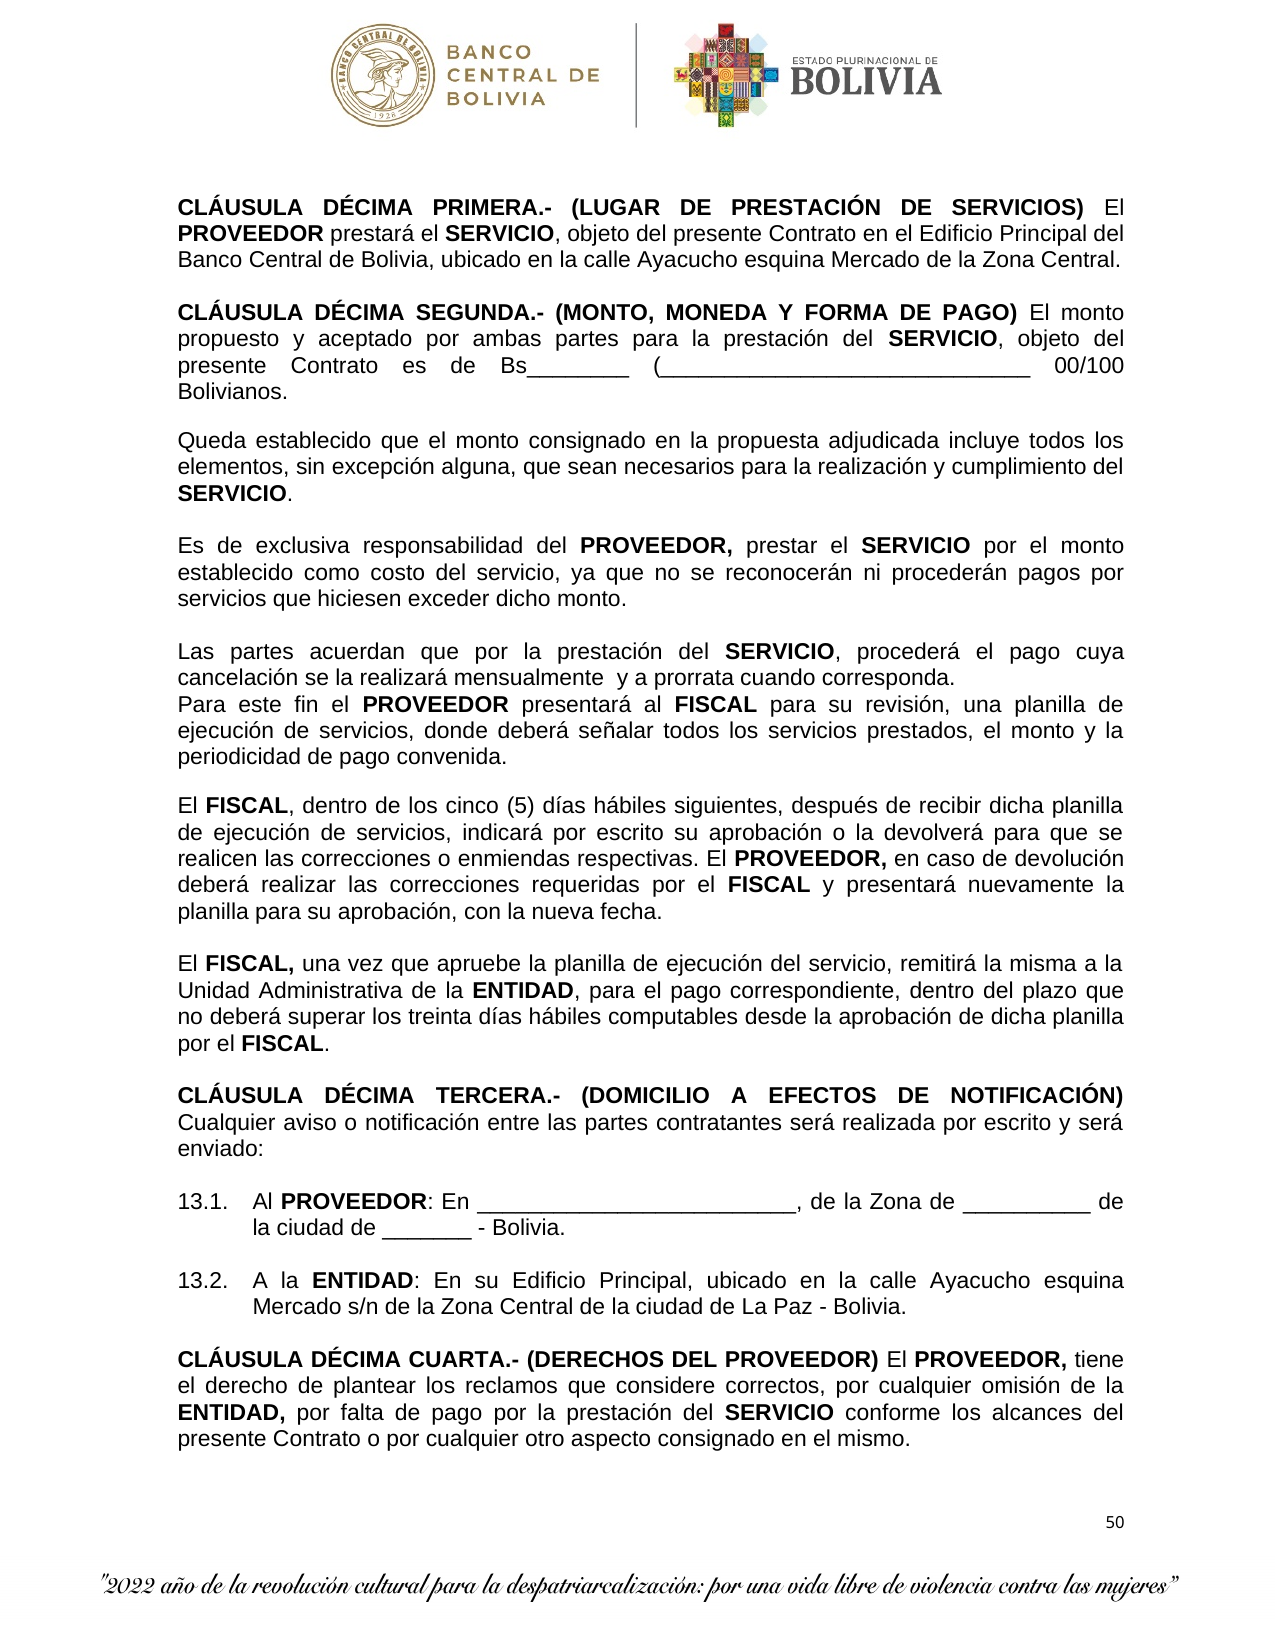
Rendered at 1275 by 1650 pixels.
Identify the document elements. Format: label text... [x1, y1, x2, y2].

text CLÁUSULA DÉCIMA CUARTA.- (DERECHOS DEL PROVEEDOR) El PROVEEDOR, tiene el derecho de plantear los reclamos que considere correctos, por cualquier omisión de la ENTIDAD, por falta de pago por la prestación del SERVICIO conforme los alcances del presente Contrato o por cualquier otro aspecto consignado en el mismo. [177, 1346, 1124, 1451]
text Las partes acuerdan que por la prestación del SERVICIO, procederá el pago cuya cancelación se la realizará mensualmente y a prorrata cuando corresponda. [177, 638, 1124, 691]
text CLÁUSULA DÉCIMA PRIMERA.- (LUGAR DE PRESTACIÓN DE SERVICIOS) El PROVEEDOR prestará el SERVICIO, objeto del presente Contrato en el Edificio Principal del Banco Central de Bolivia, ubicado en la calle Ayacucho esquina Mercado de la Zona Central. [177, 193, 1124, 272]
text CLÁUSULA DÉCIMA SEGUNDA.- (MONTO, MONEDA Y FORMA DE PAGO) El monto propuesto y aceptado por ambas partes para la prestación del SERVICIO, objeto del presente Contrato es de Bs________ (_____________________________ 00/100 Bolivianos. [177, 299, 1124, 404]
text El FISCAL, dentro de los cinco (5) días hábiles siguientes, después de recibir dicha planilla de ejecución de servicios, indicará por escrito su aprobación o la devolverá para que se realicen las correcciones o enmiendas respectivas. El PROVEEDOR, en caso de devolución deberá realizar las correcciones requeridas por el FISCAL y presentará nuevamente la planilla para su aprobación, con la nueva fecha. [177, 792, 1124, 924]
text El FISCAL, una vez que apruebe la planilla de ejecución del servicio, remitirá la misma a la Unidad Administrativa de la ENTIDAD, para el pago correspondiente, dentro del plazo que no deberá superar los treinta días hábiles computables desde la aprobación de dicha planilla por el FISCAL. [177, 950, 1124, 1056]
list A la ENTIDAD: En su Edificio Principal, ubicado en la calle Ayacucho esquina Mercado s/n de la Zona Central de la ciudad de La Paz - Bolivia. [177, 1267, 1124, 1319]
text CLÁUSULA DÉCIMA TERCERA.- (DOMICILIO A EFECTOS DE NOTIFICACIÓN) Cualquier aviso o notificación entre las partes contratantes será realizada por escrito y será enviado: [177, 1082, 1124, 1161]
text Para este fin el PROVEEDOR presentará al FISCAL para su revisión, una planilla de ejecución de servicios, donde deberá señalar todos los servicios prestados, el monto y la periodicidad de pago convenida. [177, 691, 1124, 769]
text Es de exclusiva responsabilidad del PROVEEDOR, prestar el SERVICIO por el monto establecido como costo del servicio, ya que no se reconocerán ni procederán pagos por servicios que hiciesen exceder dicho monto. [177, 532, 1124, 611]
list Al PROVEEDOR: En _________________________, de la Zona de __________ de la ciudad de _______ - Bolivia. [177, 1188, 1124, 1240]
text Queda establecido que el monto consignado en la propuesta adjudicada incluye todos los elementos, sin excepción alguna, que sean necesarios para la realización y cumplimiento del SERVICIO. [177, 427, 1124, 506]
picture [0, 5, 1272, 166]
picture [0, 1556, 1275, 1621]
